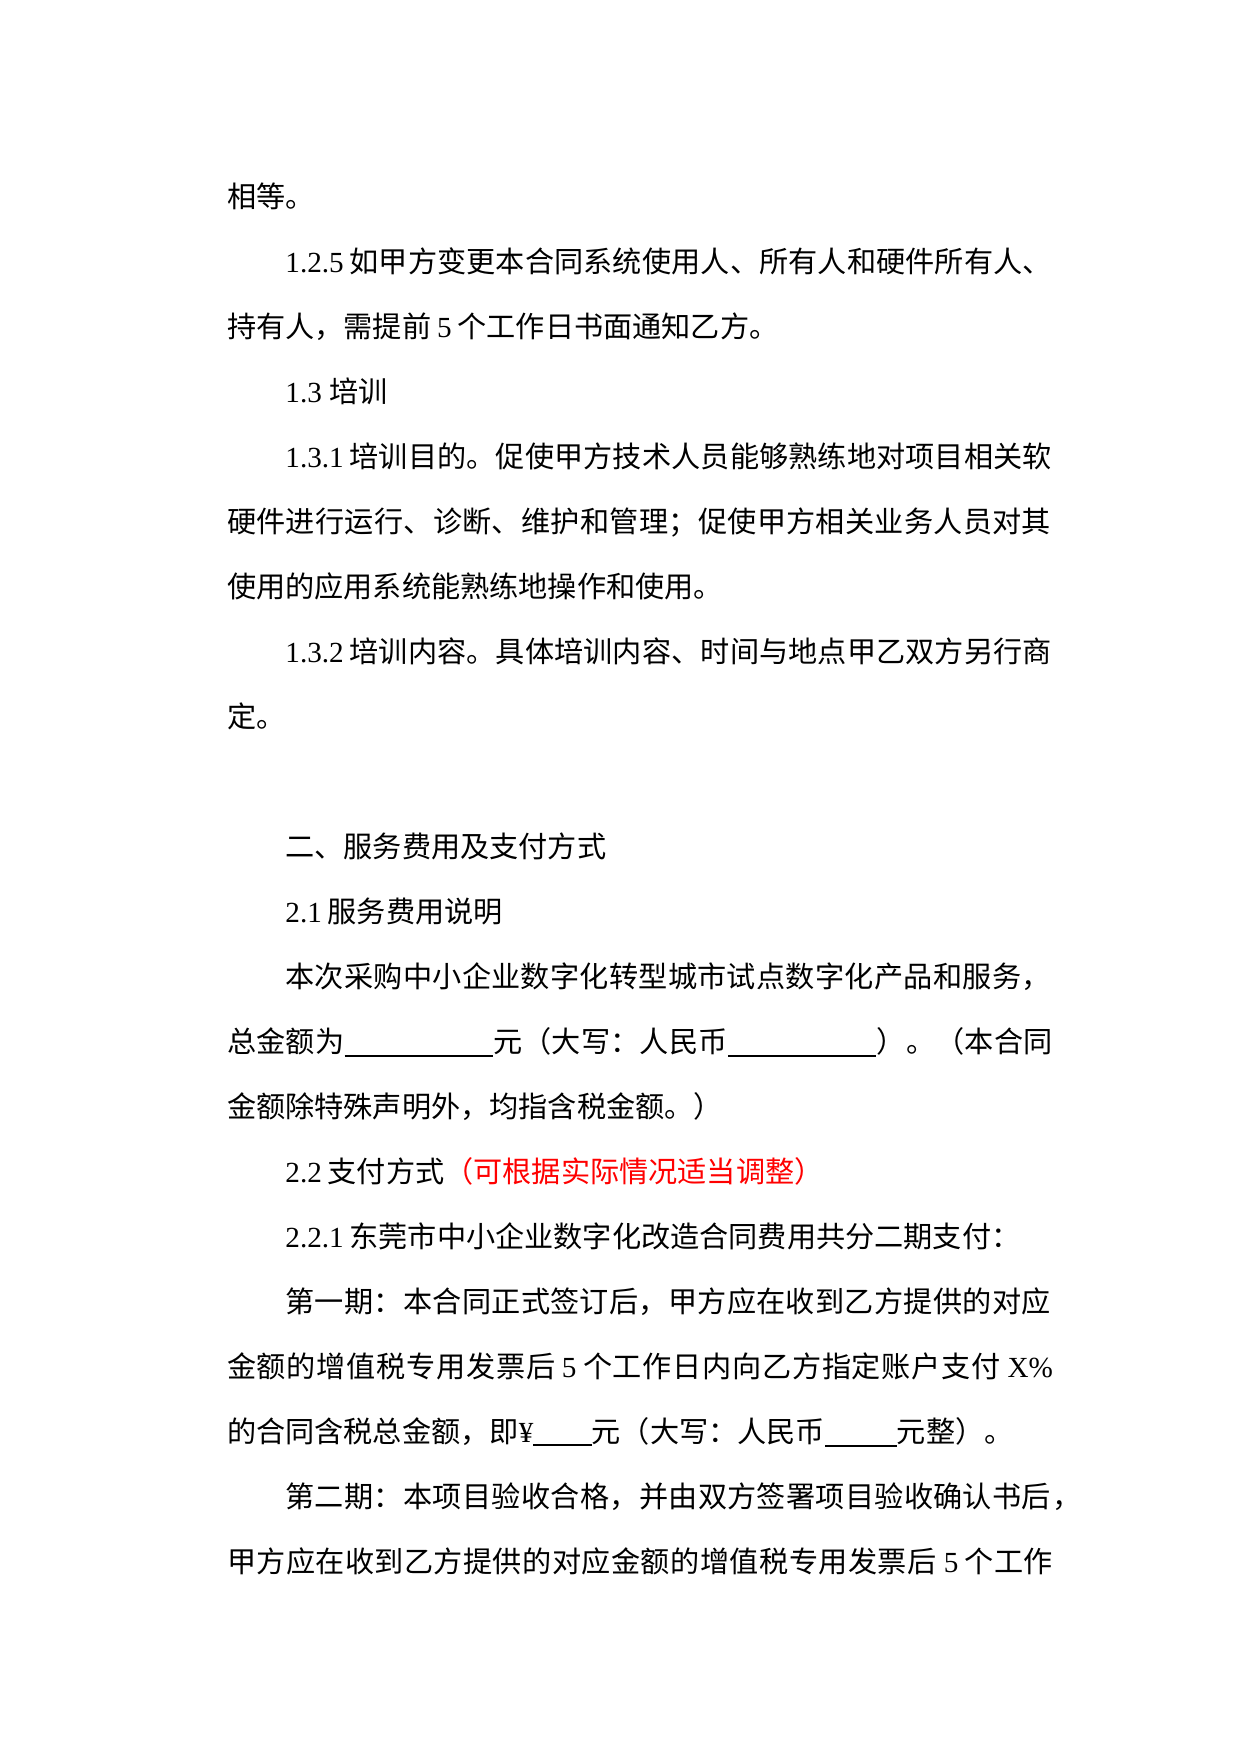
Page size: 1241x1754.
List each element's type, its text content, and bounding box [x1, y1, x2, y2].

text 1.3.1培训目的。促使甲方技术人员能够熟练地对项目相关软硬件进行运行、诊断、维护和管理；促使甲方相关业务人员对其使用的应用系统能熟练地操作和使用。 [227, 422, 1053, 617]
text 2.2支付方式（可根据实际情况适当调整） [227, 1137, 1053, 1202]
subtitle 二、服务费用及支付方式 [227, 812, 1053, 877]
text 2.1服务费用说明 [227, 877, 1053, 942]
text 本次采购中小企业数字化转型城市试点数字化产品和服务，总金额为 元（大写：人民币 ）。（本合同金额除特殊声明外，均指含税金额。） [227, 942, 1053, 1137]
text 1.3.2培训内容。具体培训内容、时间与地点甲乙双方另行商定。 [227, 617, 1053, 747]
text 1.3 培训 [227, 357, 1053, 422]
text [227, 162, 1053, 227]
text 2.2.1东莞市中小企业数字化改造合同费用共分二期支付： [227, 1202, 1053, 1267]
text 1.2.5如甲方变更本合同系统使用人、所有人和硬件所有人、持有人，需提前5个工作日书面通知乙方。 [227, 227, 1053, 357]
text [227, 1462, 1053, 1592]
text 第一期：本合同正式签订后，甲方应在收到乙方提供的对应金额的增值税专用发票后5个工作日内向乙方指定账户支付X%的合同含税总金额，即¥ 元（大写：人民币 元整）。 [227, 1267, 1053, 1462]
